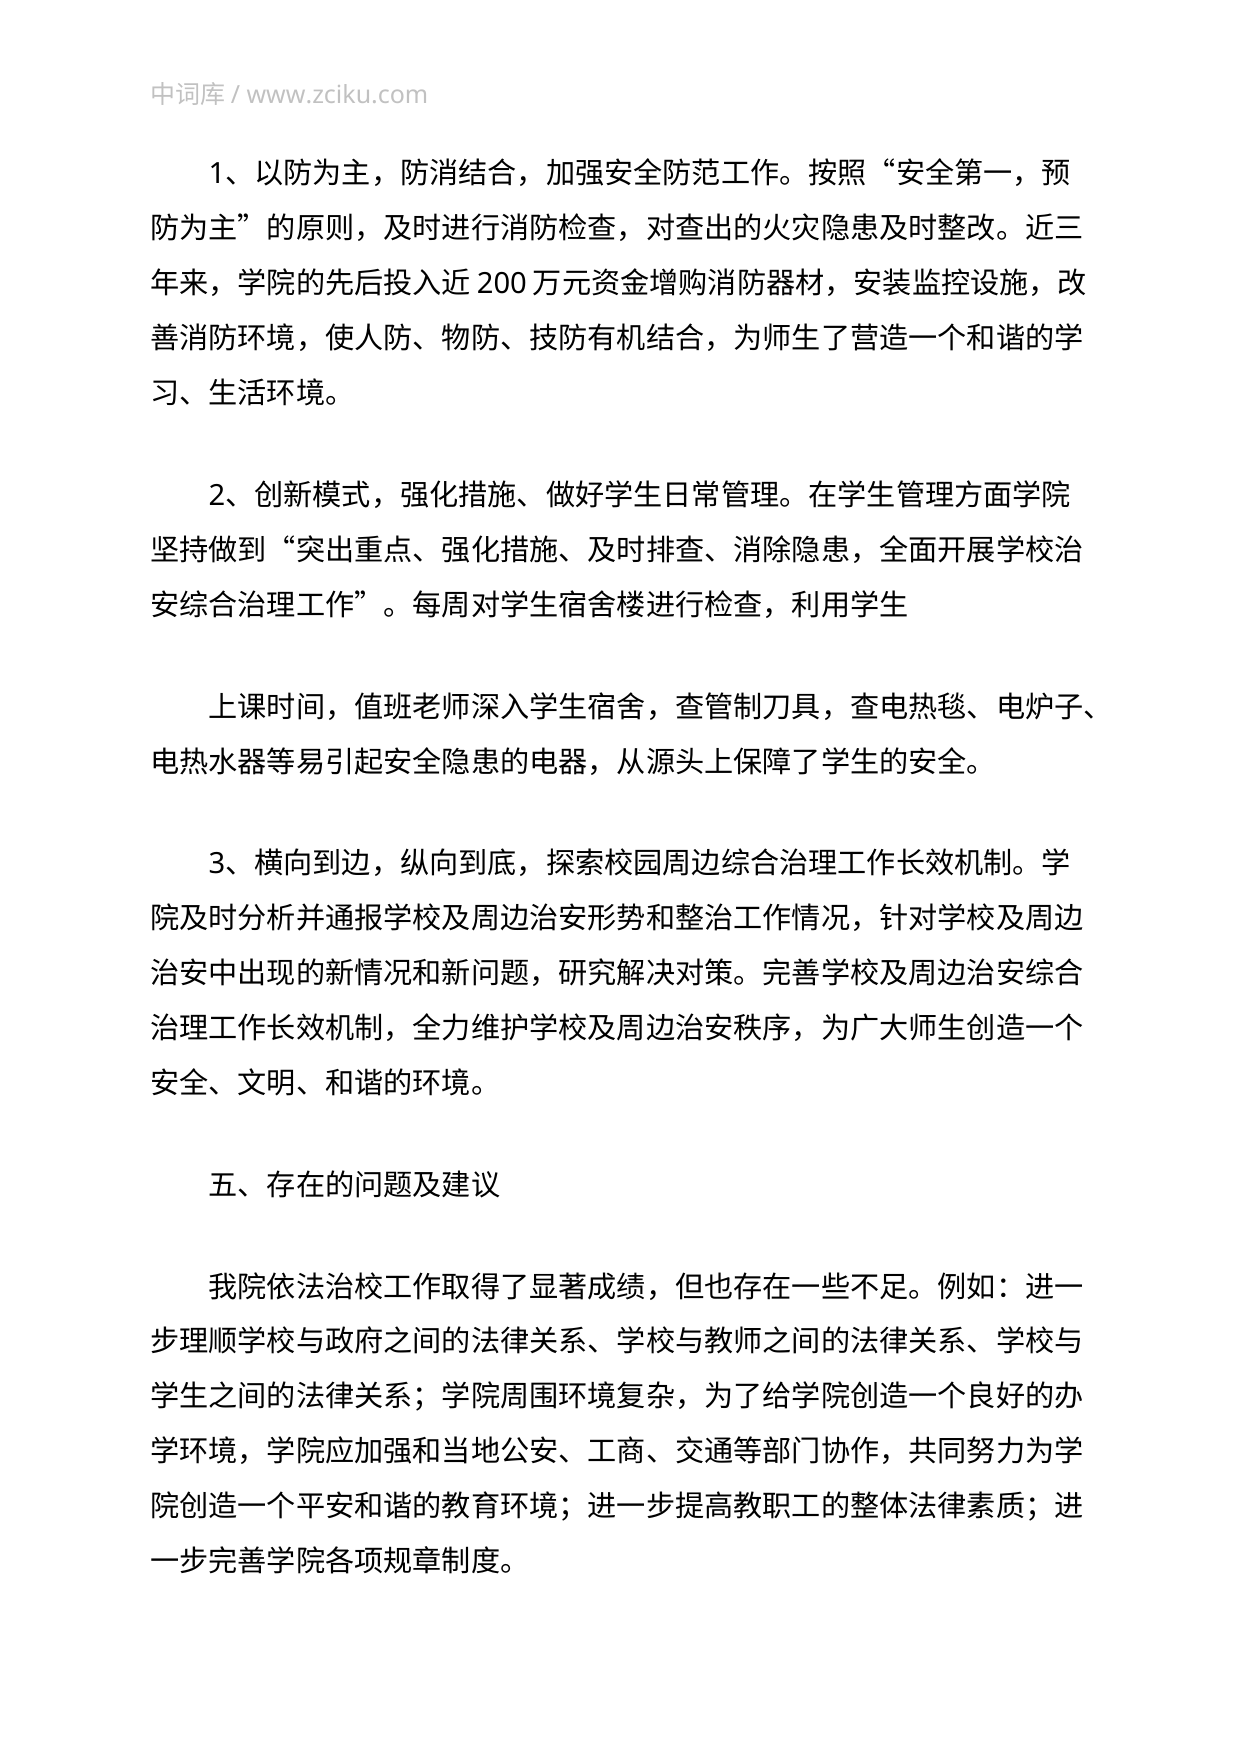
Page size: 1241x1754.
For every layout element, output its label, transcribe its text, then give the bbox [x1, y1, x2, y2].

text 我院依法治校工作取得了显著成绩，但也存在一些不足。例如：进一步理顺学校与政府之间的法律关系、学校与教师之间的法律关系、学校与学生之间的法律关系；学院周围环境复杂，为了给学院创造一个良好的办学环境，学院应加强和当地公安、工商、交通等部门协作，共同努力为学院创造一个平安和谐的教育环境；进一步提高教职工的整体法律素质；进一步完善学院各项规章制度。 [150, 1263, 1090, 1580]
text 上课时间，值班老师深入学生宿舍，查管制刀具，查电热毯、电炉子、电热水器等易引起安全隐患的电器，从源头上保障了学生的安全。 [150, 683, 1090, 780]
text 1、以防为主，防消结合，加强安全防范工作。按照“安全第一，预防为主”的原则，及时进行消防检查，对查出的火灾隐患及时整改。近三年来，学院的先后投入近200万元资金增购消防器材，安装监控设施，改善消防环境，使人防、物防、技防有机结合，为师生了营造一个和谐的学习、生活环境。 [150, 150, 1090, 412]
text 2、创新模式，强化措施、做好学生日常管理。在学生管理方面学院坚持做到“突出重点、强化措施、及时排查、消除隐患，全面开展学校治安综合治理工作”。每周对学生宿舍楼进行检查，利用学生 [150, 472, 1090, 624]
text 3、横向到边，纵向到底，探索校园周边综合治理工作长效机制。学院及时分析并通报学校及周边治安形势和整治工作情况，针对学校及周边治安中出现的新情况和新问题，研究解决对策。完善学校及周边治安综合治理工作长效机制，全力维护学校及周边治安秩序，为广大师生创造一个安全、文明、和谐的环境。 [150, 840, 1090, 1102]
text 五、存在的问题及建议 [150, 1161, 1090, 1204]
